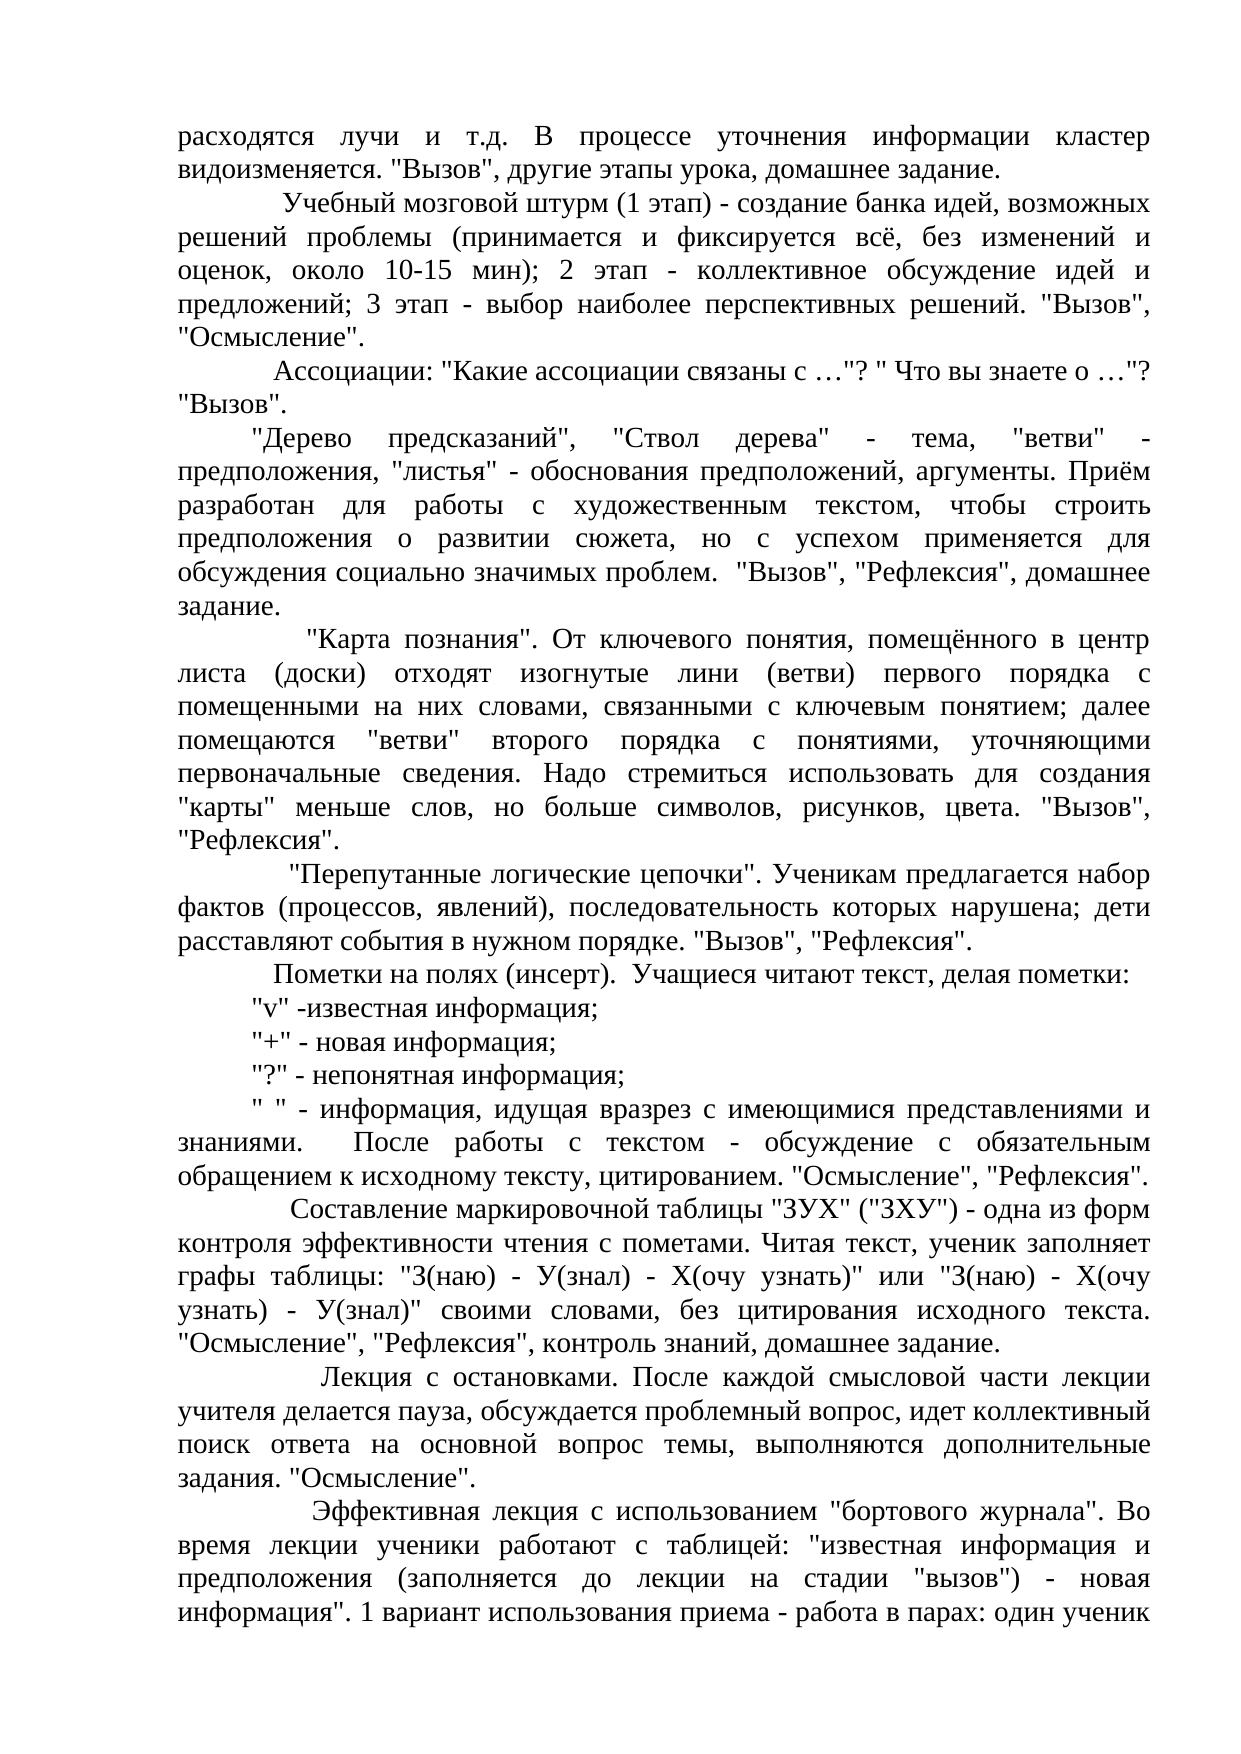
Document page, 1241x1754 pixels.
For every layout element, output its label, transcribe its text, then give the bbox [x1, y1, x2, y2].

text " " - информация, идущая вразрез с имеющимися представлениями и знаниями. После работы с текстом - обсуждение с обязательным обращением к исходному тексту, цитированием. "Осмысление", "Рефлексия". [177, 1091, 1152, 1191]
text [177, 1493, 1152, 1627]
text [177, 118, 1152, 185]
text "+" - новая информация; [177, 1024, 1152, 1057]
text Ассоциации: "Какие ассоциации связаны с …"? " Что вы знаете о …"? "Вызов". [177, 353, 1152, 420]
text Учебный мозговой штурм (1 этап) - создание банка идей, возможных решений проблемы (принимается и фиксируется всё, без изменений и оценок, около 10-15 мин); 2 этап - коллективное обсуждение идей и предложений; 3 этап - выбор наиболее перспективных решений. "Вызов", "Осмысление". [177, 185, 1152, 353]
text "v" -известная информация; [177, 990, 1152, 1024]
text Составление маркировочной таблицы "ЗУХ" ("ЗХУ") - одна из форм контроля эффективности чтения с пометами. Читая текст, ученик заполняет графы таблицы: "З(наю) - У(знал) - Х(очу узнать)" или "З(наю) - Х(очу узнать) - У(знал)" своими словами, без цитирования исходного текста. "Осмысление", "Рефлексия", контроль знаний, домашнее задание. [177, 1191, 1152, 1359]
text "Дерево предсказаний", "Ствол дерева" - тема, "ветви" - предположения, "листья" - обоснования предположений, аргументы. Приём разработан для работы с художественным текстом, чтобы строить предположения о развитии сюжета, но с успехом применяется для обсуждения социально значимых проблем. "Вызов", "Рефлексия", домашнее задание. [177, 420, 1152, 621]
text "Карта познания". От ключевого понятия, помещённого в центр листа (доски) отходят изогнутые лини (ветви) первого порядка с помещенными на них словами, связанными с ключевым понятием; далее помещаются "ветви" второго порядка с понятиями, уточняющими первоначальные сведения. Надо стремиться использовать для создания "карты" меньше слов, но больше символов, рисунков, цвета. "Вызов", "Рефлексия". [177, 621, 1152, 856]
text "?" - непонятная информация; [177, 1057, 1152, 1091]
text Лекция с остановками. После каждой смысловой части лекции учителя делается пауза, обсуждается проблемный вопрос, идет коллективный поиск ответа на основной вопрос темы, выполняются дополнительные задания. "Осмысление". [177, 1359, 1152, 1493]
text Пометки на полях (инсерт). Учащиеся читают текст, делая пометки: [177, 957, 1152, 990]
text "Перепутанные логические цепочки". Ученикам предлагается набор фактов (процессов, явлений), последовательность которых нарушена; дети расставляют события в нужном порядке. "Вызов", "Рефлексия". [177, 856, 1152, 957]
